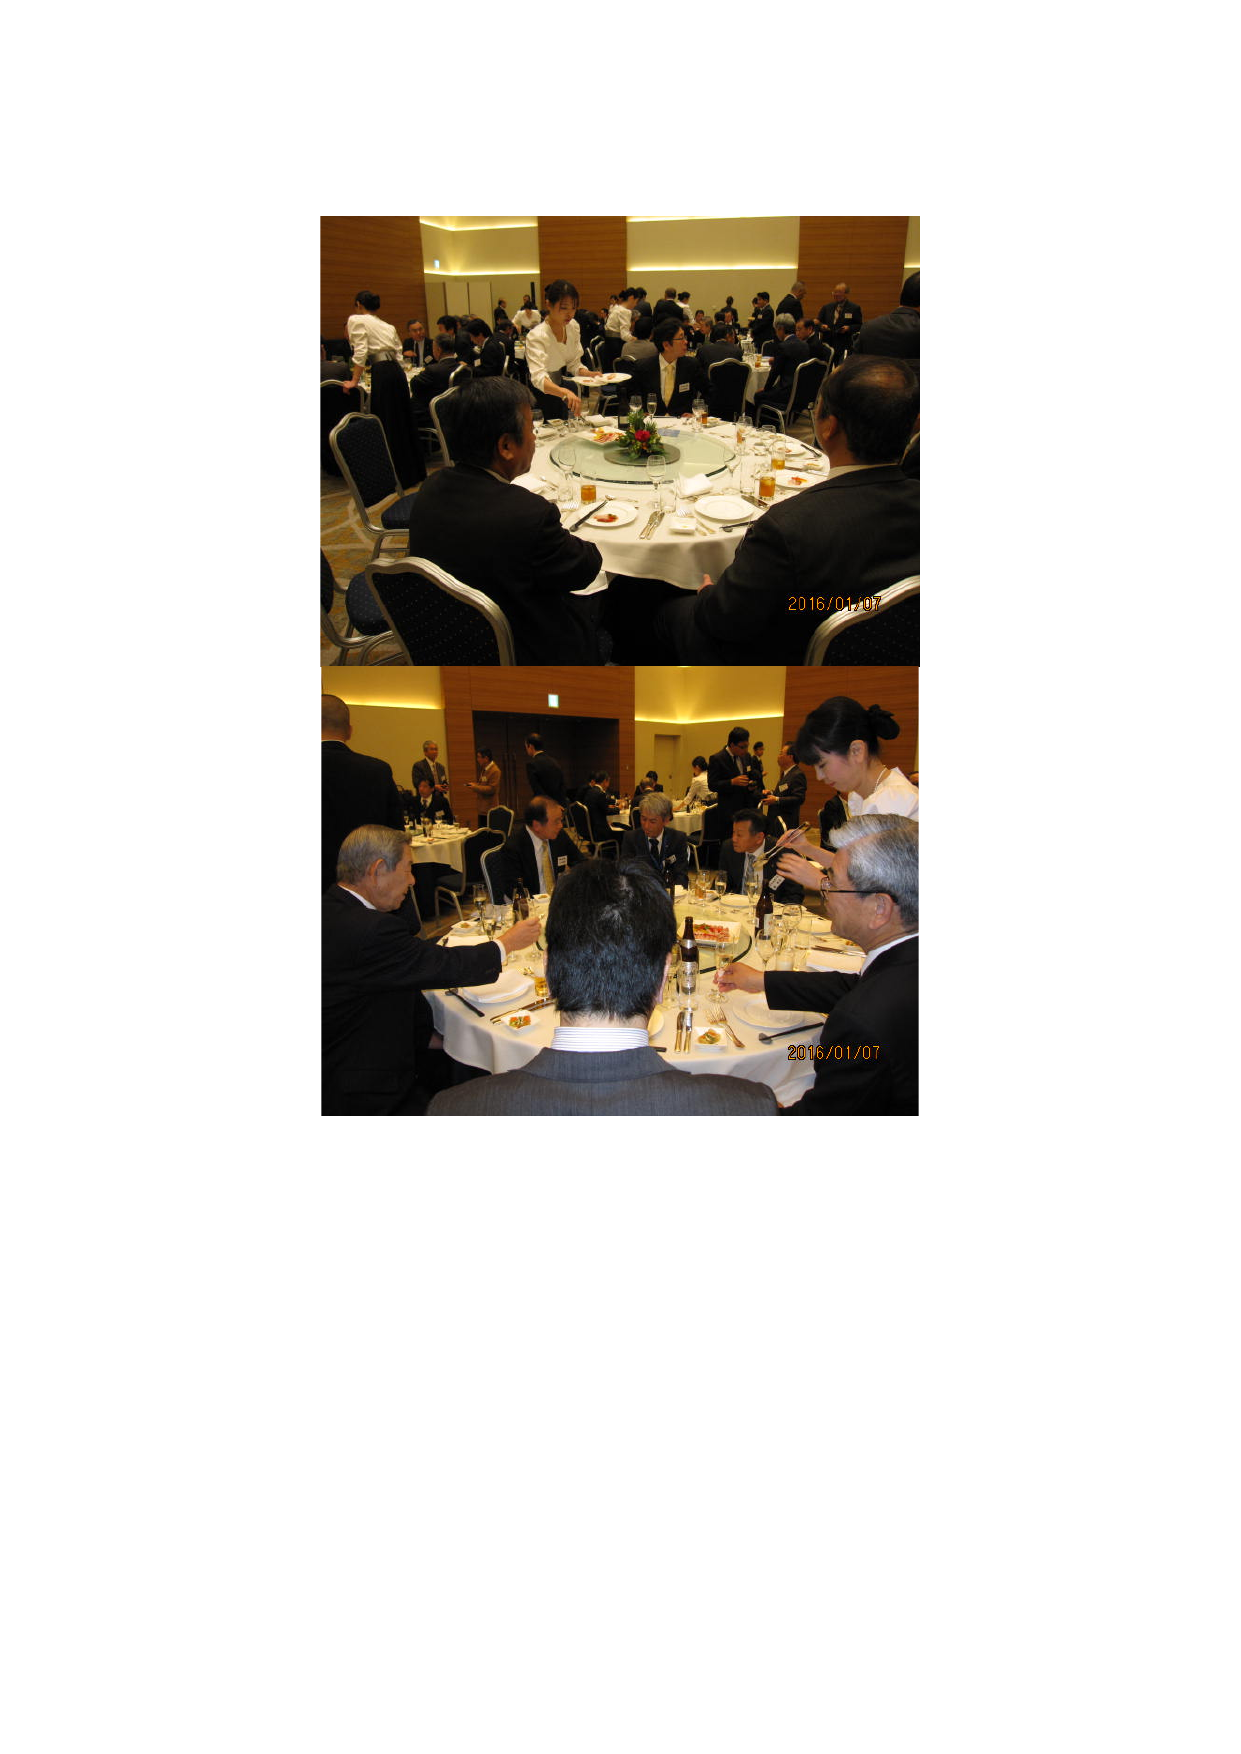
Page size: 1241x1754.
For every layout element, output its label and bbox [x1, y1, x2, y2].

picture [320, 216, 920, 1116]
